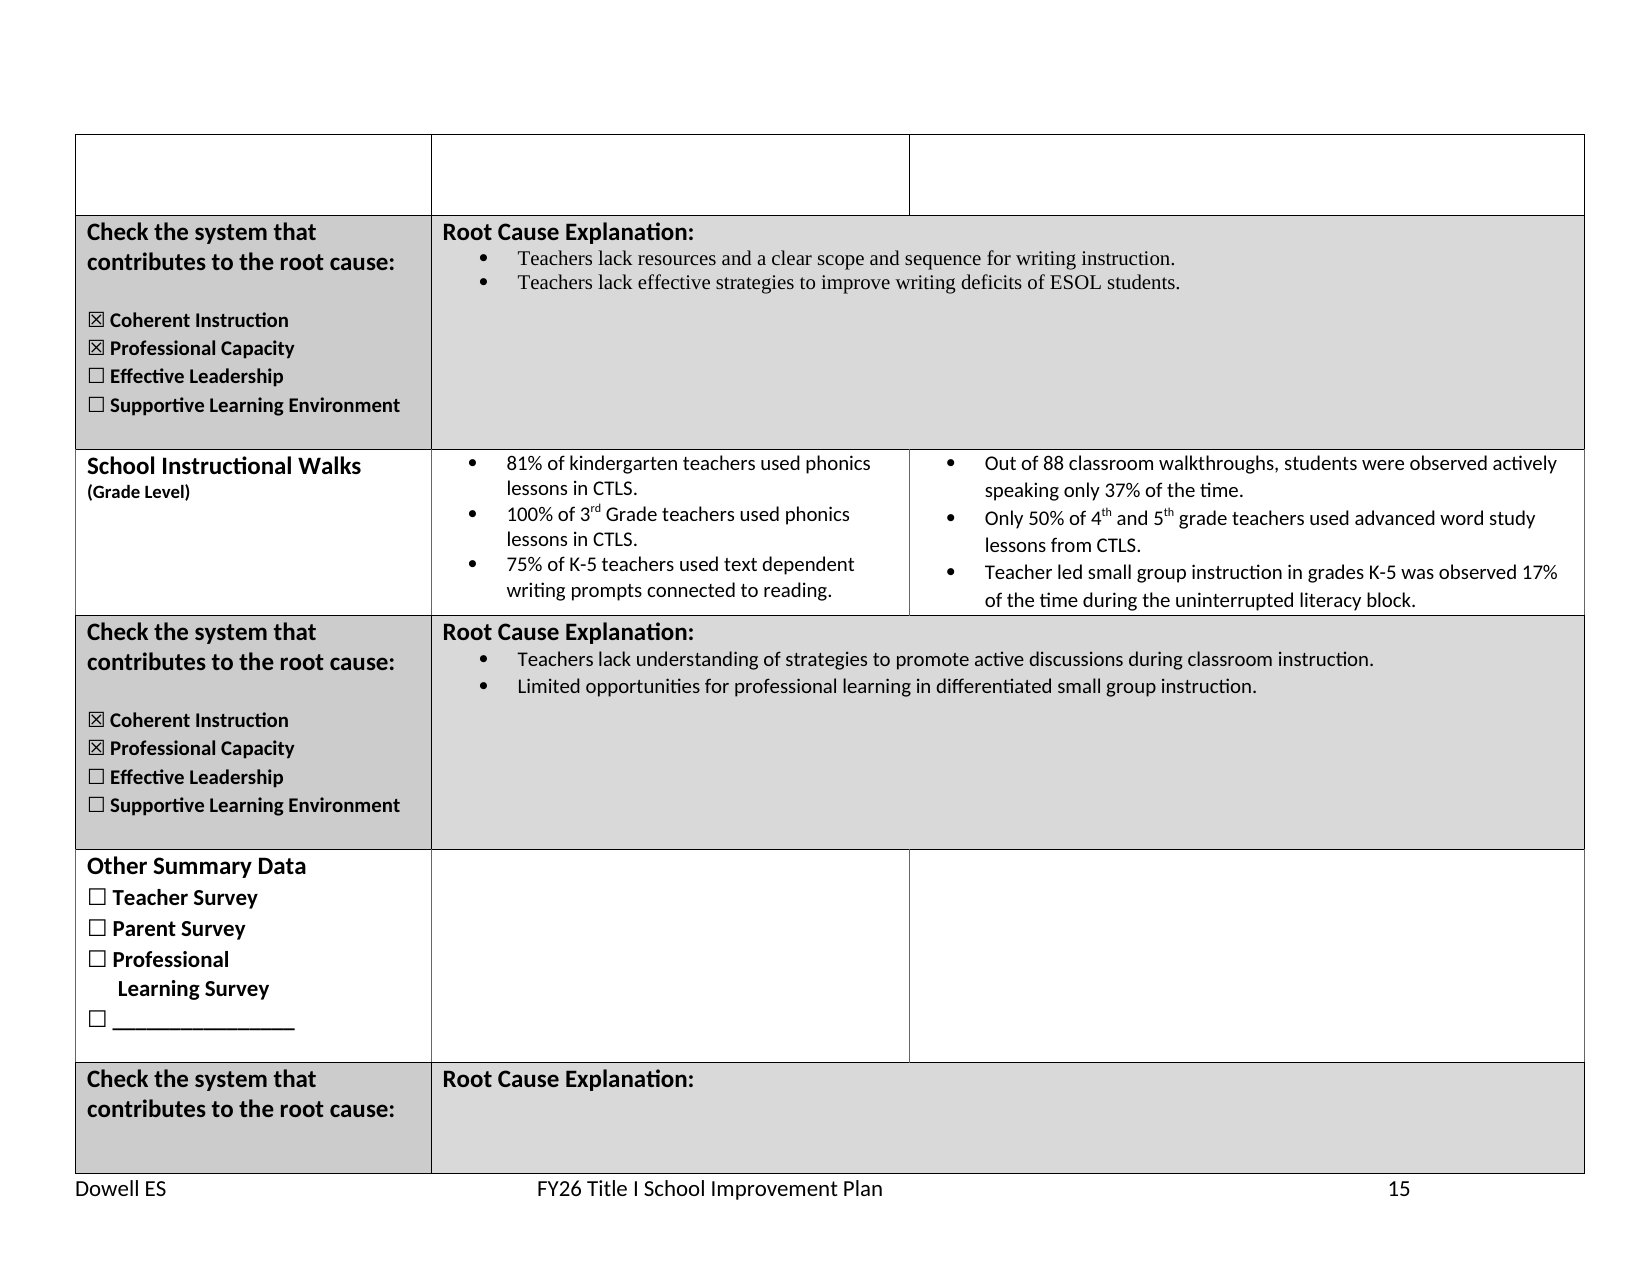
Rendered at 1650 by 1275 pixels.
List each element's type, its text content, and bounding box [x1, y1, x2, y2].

table_cell [910, 850, 1584, 1062]
table_cell Root Cause Explanation: Teachers lack understanding of strategies to promote active discussions during classroom instruction. Limited opportunities for professional learning in differentiated small group instruction. [432, 616, 1584, 849]
table_cell [432, 850, 909, 1062]
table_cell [432, 1063, 1584, 1173]
table_cell 81% of kindergarten teachers used phonics lessons in CTLS. 100% of 3rd Grade teachers used phonics lessons in CTLS. 75% of K-5 teachers used text dependent writing prompts connected to reading. [432, 450, 909, 615]
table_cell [910, 135, 1584, 214]
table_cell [432, 135, 909, 214]
table_cell School Instructional Walks (Grade Level) [76, 450, 431, 615]
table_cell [76, 135, 431, 214]
table_cell Out of 88 classroom walkthroughs, students were observed actively speaking only 37% of the time. Only 50% of 4th and 5th grade teachers used advanced word study lessons from CTLS. Teacher led small group instruction in grades K-5 was observed 17% of the time during the uninterrupted literacy block. [910, 450, 1584, 615]
table_cell Other Summary Data Teacher Survey Parent Survey Professional Learning Survey ________________ [76, 850, 431, 1062]
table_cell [76, 1063, 431, 1173]
table_cell Root Cause Explanation: Teachers lack resources and a clear scope and sequence for writing instruction. Teachers lack effective strategies to improve writing deficits of ESOL students. [432, 216, 1584, 449]
